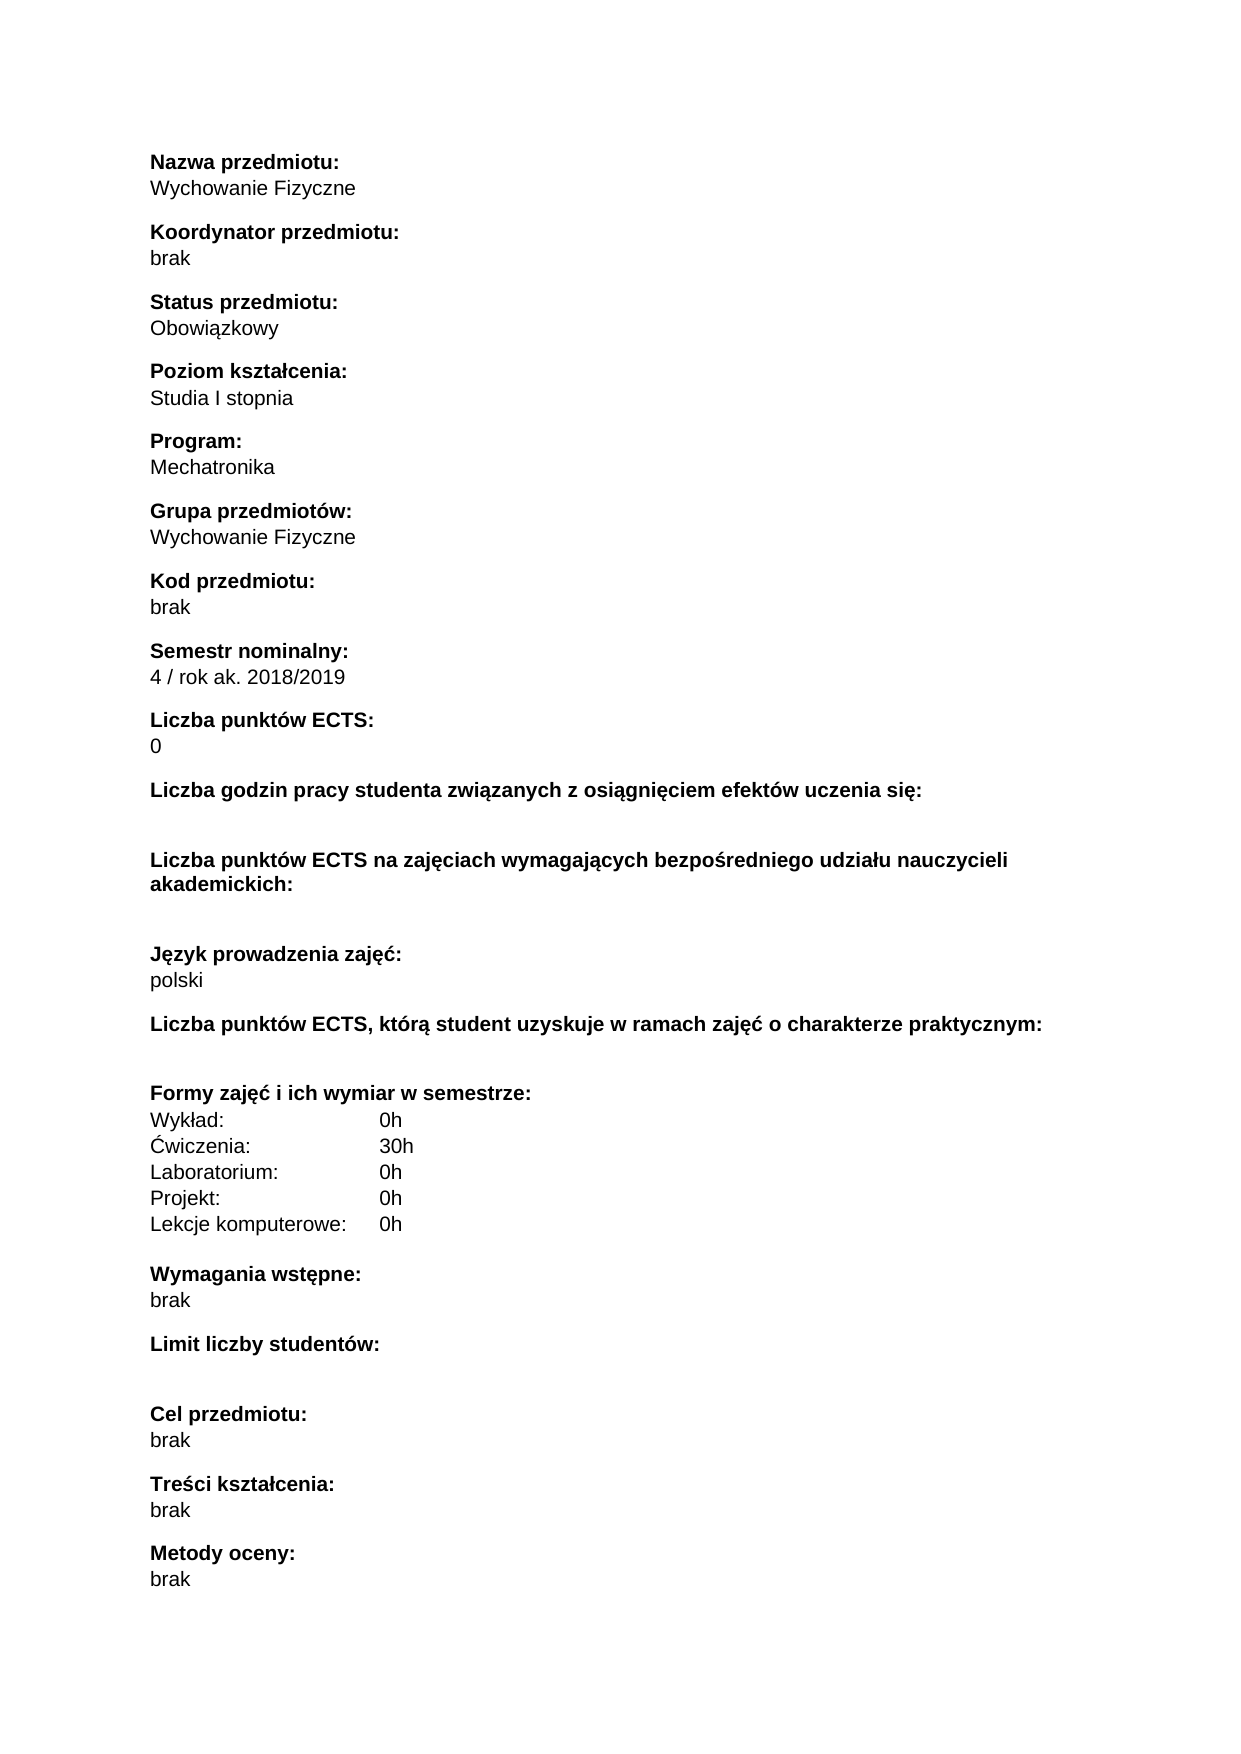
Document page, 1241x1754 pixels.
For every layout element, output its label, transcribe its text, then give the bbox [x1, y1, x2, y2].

text Cel przedmiotu: [150, 1402, 1090, 1426]
text Obowiązkowy [150, 316, 1090, 339]
text brak [150, 1288, 1090, 1312]
text Studia I stopnia [150, 385, 1090, 409]
text brak [150, 1428, 1090, 1452]
text Koordynator przedmiotu: [150, 220, 1090, 244]
text Mechatronika [150, 455, 1090, 479]
text Język prowadzenia zajęć: [150, 942, 1090, 966]
table_cell 0h [369, 1158, 597, 1184]
table_cell Laboratorium: [140, 1160, 367, 1184]
text brak [150, 1567, 1090, 1591]
text Treści kształcenia: [150, 1471, 1090, 1495]
text Poziom kształcenia: [150, 359, 1090, 383]
text Metody oceny: [150, 1541, 1090, 1565]
text Wychowanie Fizyczne [150, 525, 1090, 549]
text Kod przedmiotu: [150, 569, 1090, 593]
table_cell Ćwiczenia: [140, 1134, 367, 1158]
table_cell 0h [369, 1184, 597, 1210]
text Liczba godzin pracy studenta związanych z osiągnięciem efektów uczenia się: [150, 778, 1090, 802]
text Limit liczby studentów: [150, 1332, 1090, 1356]
text brak [150, 1497, 1090, 1521]
text Liczba punktów ECTS: [150, 708, 1090, 732]
text Status przedmiotu: [150, 289, 1090, 313]
text Program: [150, 429, 1090, 453]
text 0 [150, 734, 1090, 758]
text Wymagania wstępne: [150, 1262, 1090, 1286]
text Grupa przedmiotów: [150, 499, 1090, 523]
table_cell 30h [369, 1132, 597, 1158]
text Liczba punktów ECTS, którą student uzyskuje w ramach zajęć o charakterze praktycznym: [150, 1011, 1090, 1035]
text brak [150, 246, 1090, 270]
table_cell 0h [369, 1210, 597, 1236]
text polski [150, 968, 1090, 992]
table_header Wykład: [140, 1108, 367, 1132]
table_header 0h [369, 1108, 597, 1132]
table_cell Lekcje komputerowe: [140, 1212, 367, 1236]
text Formy zajęć i ich wymiar w semestrze: [150, 1081, 1090, 1105]
table_cell Projekt: [140, 1186, 367, 1210]
text Nazwa przedmiotu: [150, 150, 1090, 174]
text Semestr nominalny: [150, 638, 1090, 662]
text brak [150, 595, 1090, 619]
text 4 / rok ak. 2018/2019 [150, 664, 1090, 688]
text Wychowanie Fizyczne [150, 176, 1090, 200]
text Liczba punktów ECTS na zajęciach wymagających bezpośredniego udziału nauczycieli akademickich: [150, 848, 1090, 896]
